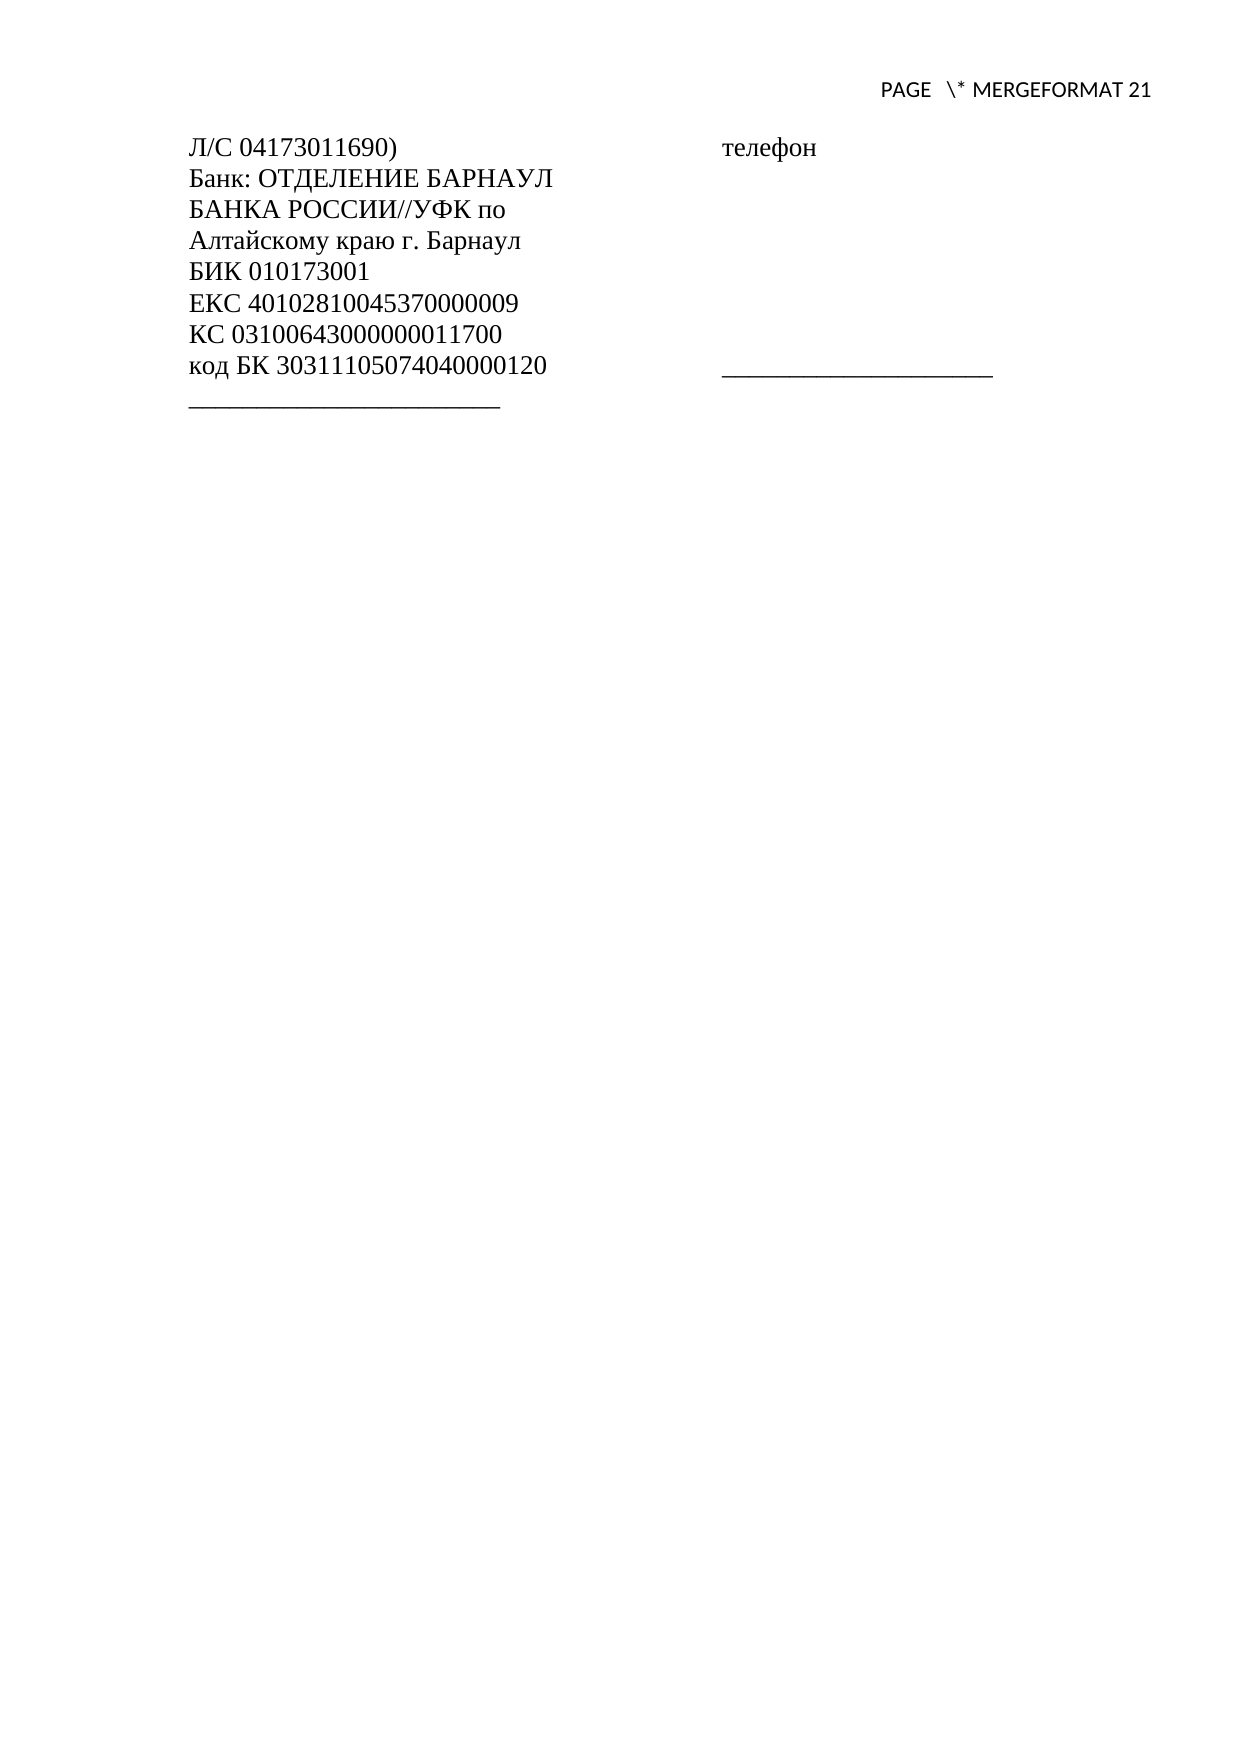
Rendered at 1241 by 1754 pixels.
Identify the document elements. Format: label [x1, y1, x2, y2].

table_header [680, 131, 1174, 442]
table_header [177, 131, 680, 442]
